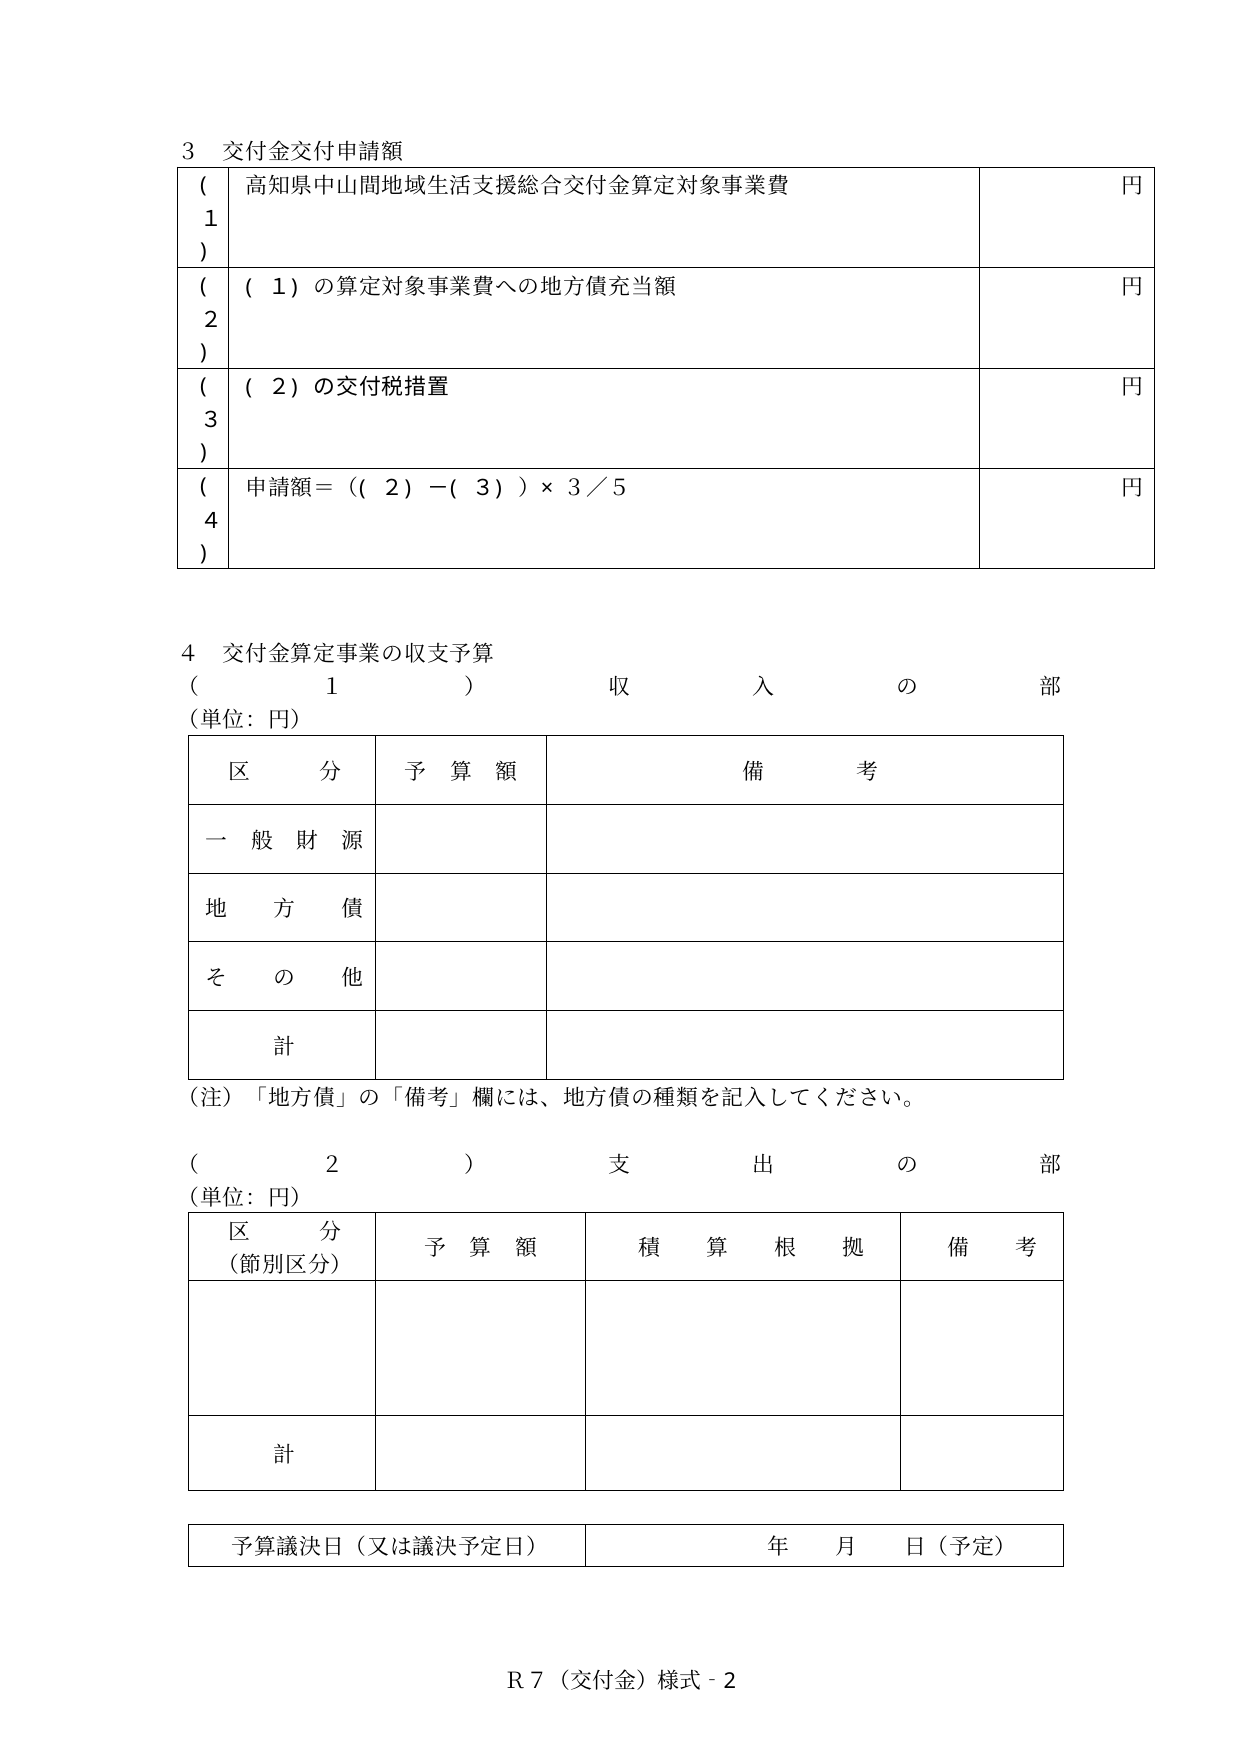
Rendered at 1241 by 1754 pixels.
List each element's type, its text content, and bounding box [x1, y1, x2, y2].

table_header 円 [980, 168, 1154, 267]
table_cell [901, 1281, 1063, 1415]
table_cell 計 [189, 1416, 375, 1489]
table_cell [376, 1281, 585, 1415]
table_cell [547, 1011, 1063, 1079]
table_cell (２)の交付税措置 [229, 369, 979, 468]
table_cell [376, 942, 546, 1010]
text （注）「地方債」の「備考」欄には、地方債の種類を記入してください。 [177, 1080, 1063, 1113]
table_cell (３) [178, 369, 228, 468]
table_header 備 考 [901, 1213, 1063, 1279]
table_cell [586, 1416, 900, 1489]
table_cell 円 [980, 369, 1154, 468]
table_header 予 算 額 [376, 1213, 585, 1279]
table_cell [376, 805, 546, 872]
table_header 予 算 額 [376, 736, 546, 804]
table_header (１) [178, 168, 228, 267]
table_header 区 分 [189, 736, 375, 804]
table_cell 円 [980, 469, 1154, 568]
text （２）支出の部 （単位：円） [177, 1146, 1063, 1212]
table_cell (４) [178, 469, 228, 568]
table_header 年 月 日（予定） [586, 1525, 1063, 1566]
table_cell [547, 942, 1063, 1010]
table_header 予算議決日（又は議決予定日） [189, 1525, 585, 1566]
table_cell (２) [178, 268, 228, 367]
table_cell [547, 874, 1063, 941]
table_cell 円 [980, 268, 1154, 367]
table_cell [901, 1416, 1063, 1489]
table_cell [586, 1281, 900, 1415]
table_cell [376, 874, 546, 941]
table_cell 計 [189, 1011, 375, 1079]
table_header 区 分 （節別区分） [189, 1213, 375, 1279]
table_cell 地 方 債 [189, 874, 375, 941]
text ４ 交付金算定事業の収支予算 [177, 636, 1063, 669]
table_header 備 考 [547, 736, 1063, 804]
table_cell そ の 他 [189, 942, 375, 1010]
table_cell [189, 1281, 375, 1415]
table_cell [376, 1416, 585, 1489]
table_cell 一 般 財 源 [189, 805, 375, 872]
table_cell [376, 1011, 546, 1079]
table_cell 申請額＝（(２)－(３)）×３／５ [229, 469, 979, 568]
text ３ 交付金交付申請額 [177, 133, 1063, 167]
table_header 高知県中山間地域生活支援総合交付金算定対象事業費 [229, 168, 979, 267]
table_cell [547, 805, 1063, 872]
text （１）収入の部 （単位：円） [177, 669, 1063, 735]
table_header 積 算 根 拠 [586, 1213, 900, 1279]
table_cell (１)の算定対象事業費への地方債充当額 [229, 268, 979, 367]
